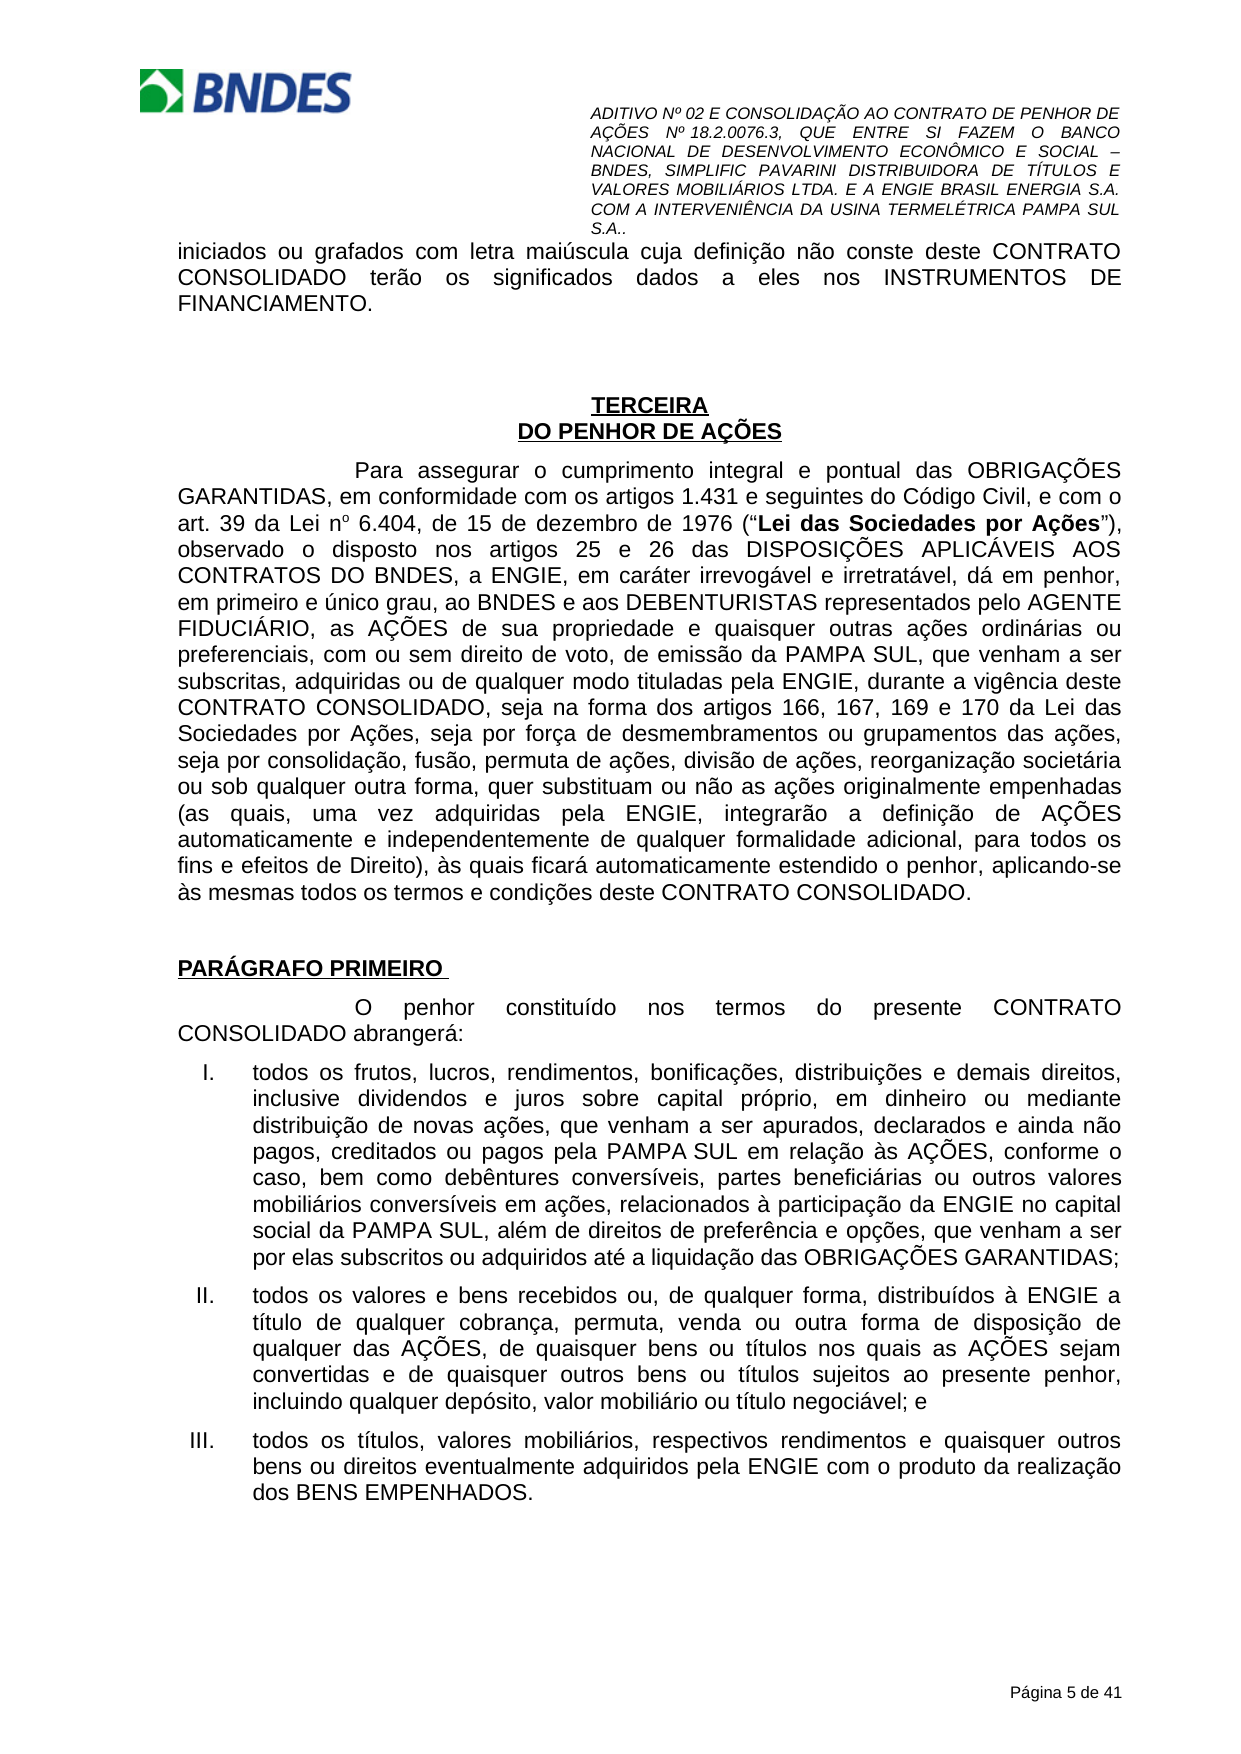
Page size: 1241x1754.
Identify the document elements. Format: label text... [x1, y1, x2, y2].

picture [140, 69, 353, 115]
list todos os frutos, lucros, rendimentos, bonificações, distribuições e demais direitos, inclusive dividendos e juros sobre capital próprio, em dinheiro ou mediante distribuição de novas ações, que venham a ser apurados, declarados e ainda não pagos, creditados ou pagos pela PAMPA SUL em relação às AÇÕES, conforme o caso, bem como debêntures conversíveis, partes beneficiárias ou outros valores mobiliários conversíveis em ações, relacionados à participação da ENGIE no capital social da PAMPA SUL, além de direitos de preferência e opções, que venham a ser por elas subscritos ou adquiridos até a liquidação das OBRIGAÇÕES GARANTIDAS; [215, 1059, 1122, 1270]
list todos os valores e bens recebidos ou, de qualquer forma, distribuídos à ENGIE a título de qualquer cobrança, permuta, venda ou outra forma de disposição de qualquer das AÇÕES, de quaisquer bens ou títulos nos quais as AÇÕES sejam convertidas e de quaisquer outros bens ou títulos sujeitos ao presente penhor, incluindo qualquer depósito, valor mobiliário ou título negociável; e [215, 1282, 1122, 1414]
text Para assegurar o cumprimento integral e pontual das OBRIGAÇÕES GARANTIDAS, em conformidade com os artigos 1.431 e seguintes do Código Civil, e com o art. 39 da Lei no 6.404, de 15 de dezembro de 1976 (“Lei das Sociedades por Ações”), observado o disposto nos artigos 25 e 26 das DISPOSIÇÕES APLICÁVEIS AOS CONTRATOS DO BNDES, a ENGIE, em caráter irrevogável e irretratável, dá em penhor, em primeiro e único grau, ao BNDES e aos DEBENTURISTAS representados pelo AGENTE FIDUCIÁRIO, as AÇÕES de sua propriedade e quaisquer outras ações ordinárias ou preferenciais, com ou sem direito de voto, de emissão da PAMPA SUL, que venham a ser subscritas, adquiridas ou de qualquer modo tituladas pela ENGIE, durante a vigência deste CONTRATO CONSOLIDADO, seja na forma dos artigos 166, 167, 169 e 170 da Lei das Sociedades por Ações, seja por força de desmembramentos ou grupamentos das ações, seja por consolidação, fusão, permuta de ações, divisão de ações, reorganização societária ou sob qualquer outra forma, quer substituam ou não as ações originalmente empenhadas (as quais, uma vez adquiridas pela ENGIE, integrarão a definição de AÇÕES automaticamente e independentemente de qualquer formalidade adicional, para todos os fins e efeitos de Direito), às quais ficará automaticamente estendido o penhor, aplicando-se às mesmas todos os termos e condições deste CONTRATO CONSOLIDADO. [177, 457, 1122, 905]
subtitle PARÁGRAFO PRIMEIRO [177, 955, 1122, 981]
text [177, 238, 1122, 317]
subtitle TERCEIRA DO PENHOR DE AÇÕES [177, 392, 1122, 444]
list todos os títulos, valores mobiliários, respectivos rendimentos e quaisquer outros bens ou direitos eventualmente adquiridos pela ENGIE com o produto da realização dos BENS EMPENHADOS. [215, 1427, 1122, 1506]
text O penhor constituído nos termos do presente CONTRATO CONSOLIDADO abrangerá: [177, 994, 1122, 1046]
